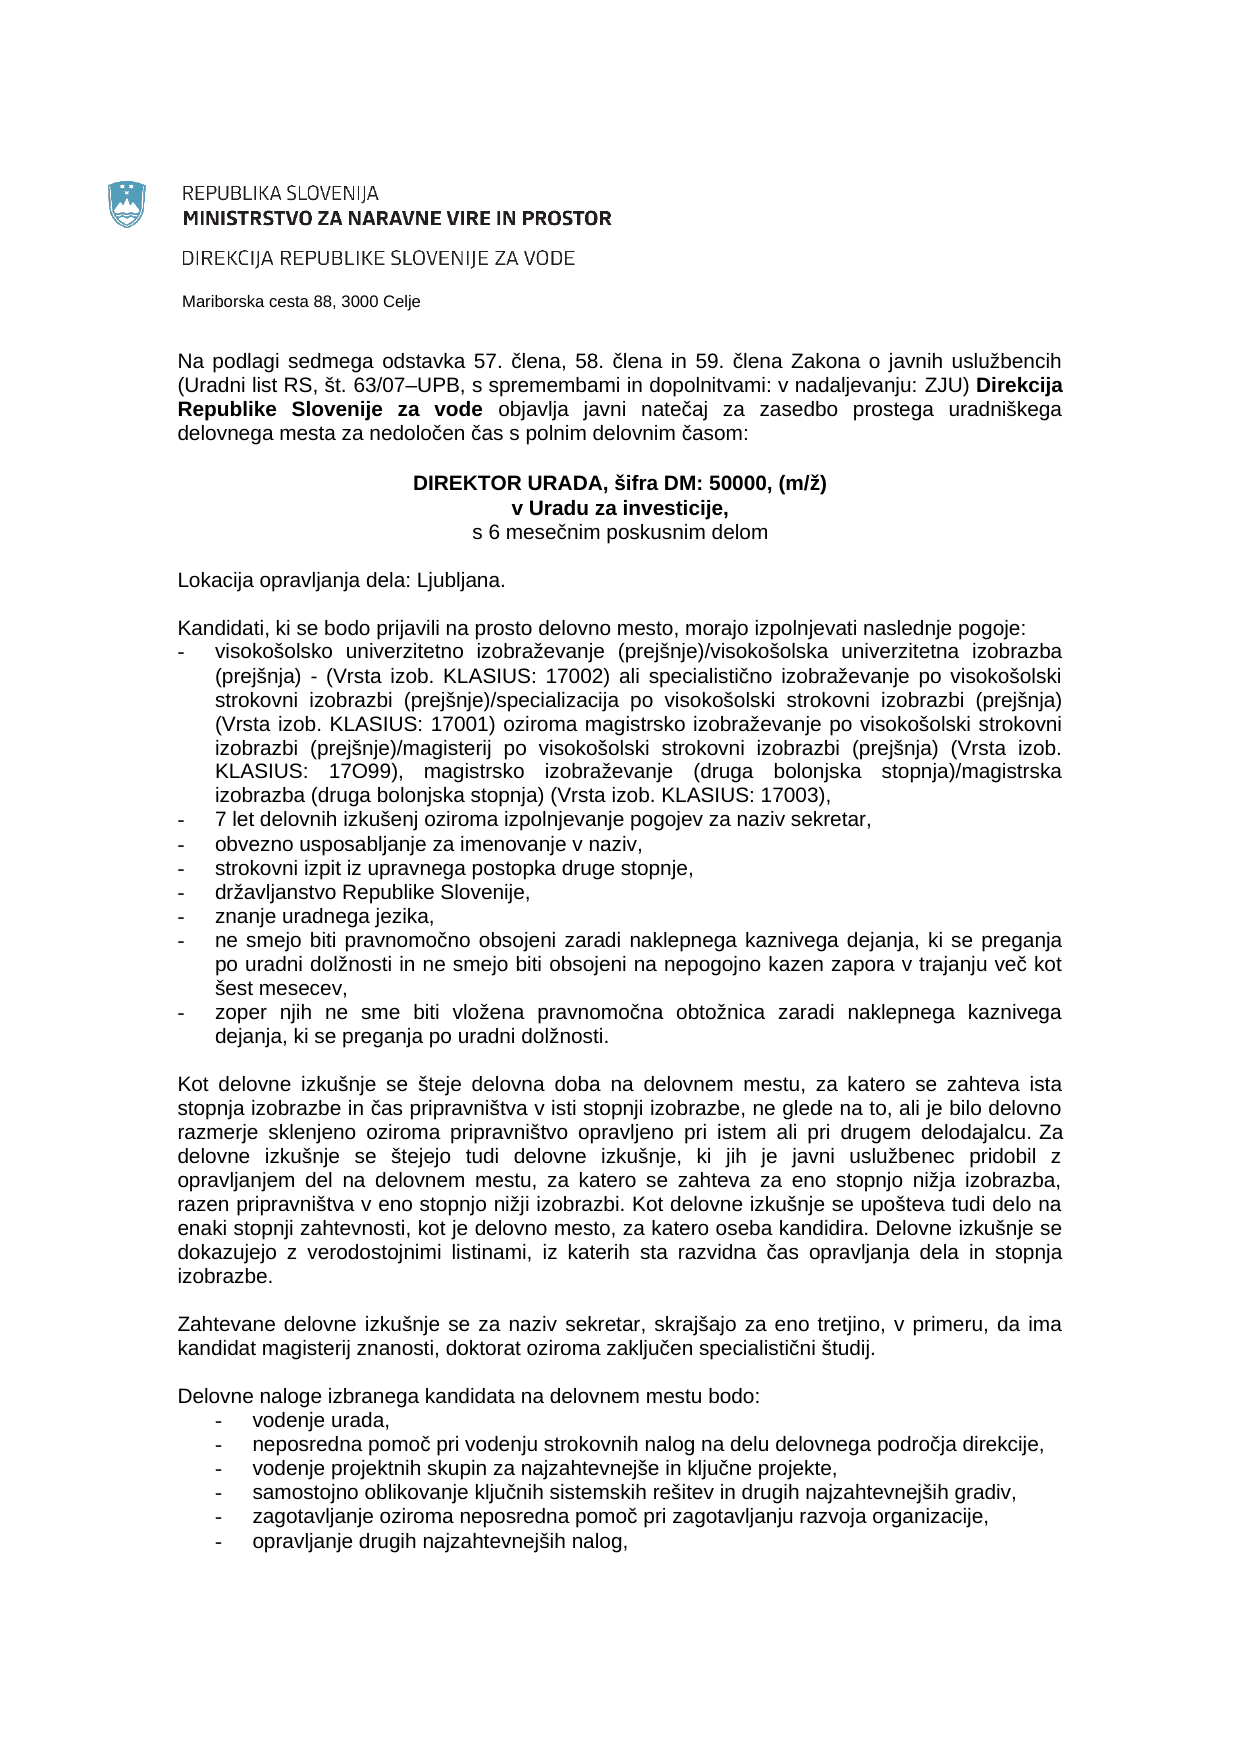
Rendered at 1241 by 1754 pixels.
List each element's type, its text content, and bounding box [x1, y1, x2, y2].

text Zahtevane delovne izkušnje se za naziv sekretar, skrajšajo za eno tretjino, v primeru, da ima kandidat magisterij znanosti, doktorat oziroma zaključen specialistični študij. [177, 1312, 1063, 1360]
list zagotavljanje oziroma neposredna pomoč pri zagotavljanju razvoja organizacije, [215, 1504, 1063, 1528]
list znanje uradnega jezika, [177, 904, 1063, 928]
text Lokacija opravljanja dela: Ljubljana. [177, 567, 1063, 591]
text Na podlagi sedmega odstavka 57. člena, 58. člena in 59. člena Zakona o javnih uslužbencih (Uradni list RS, št. 63/07–UPB, s spremembami in dopolnitvami: v nadaljevanju: ZJU) Direkcija Republike Slovenije za vode objavlja javni natečaj za zasedbo prostega uradniškega delovnega mesta za nedoločen čas s polnim delovnim časom: [177, 349, 1063, 397]
list vodenje urada, [215, 1408, 1063, 1432]
list državljanstvo Republike Slovenije, [177, 880, 1063, 904]
list samostojno oblikovanje ključnih sistemskih rešitev in drugih najzahtevnejših gradiv, [215, 1480, 1063, 1504]
list ne smejo biti pravnomočno obsojeni zaradi naklepnega kaznivega dejanja, ki se preganja po uradni dolžnosti in ne smejo biti obsojeni na nepogojno kazen zapora v trajanju več kot šest mesecev, [177, 928, 1063, 1000]
text s 6 mesečnim poskusnim delom [177, 519, 1063, 543]
text Kandidati, ki se bodo prijavili na prosto delovno mesto, morajo izpolnjevati naslednje pogoje: [177, 615, 1063, 639]
text Delovne naloge izbranega kandidata na delovnem mestu bodo: [177, 1384, 1063, 1408]
list neposredna pomoč pri vodenju strokovnih nalog na delu delovnega področja direkcije, [215, 1432, 1063, 1456]
text DIREKTOR URADA, šifra DM: 50000, (m/ž) [177, 468, 1063, 496]
list 7 let delovnih izkušenj oziroma izpolnjevanje pogojev za naziv sekretar, [177, 807, 1063, 831]
list obvezno usposabljanje za imenovanje v naziv, [177, 831, 1063, 856]
text v Uradu za investicije, [177, 496, 1063, 519]
list opravljanje drugih najzahtevnejših nalog, [215, 1528, 1063, 1553]
text Kot delovne izkušnje se šteje delovna doba na delovnem mestu, za katero se zahteva ista stopnja izobrazbe in čas pripravništva v isti stopnji izobrazbe, ne glede na to, ali je bilo delovno razmerje sklenjeno oziroma pripravništvo opravljeno pri istem ali pri drugem delodajalcu. Za delovne izkušnje se štejejo tudi delovne izkušnje, ki jih je javni uslužbenec pridobil z opravljanjem del na delovnem mestu, za katero se zahteva za eno stopnjo nižja izobrazba, razen pripravništva v eno stopnjo nižji izobrazbi. Kot delovne izkušnje se upošteva tudi delo na enaki stopnji zahtevnosti, kot je delovno mesto, za katero oseba kandidira. Delovne izkušnje se dokazujejo z verodostojnimi listinami, iz katerih sta razvidna čas opravljanja dela in stopnja izobrazbe. [177, 1072, 1063, 1288]
picture [103, 177, 615, 273]
list visokošolsko univerzitetno izobraževanje (prejšnje)/visokošolska univerzitetna izobrazba (prejšnja) - (Vrsta izob. KLASIUS: 17002) ali specialistično izobraževanje po visokošolski strokovni izobrazbi (prejšnje)/specializacija po visokošolski strokovni izobrazbi (prejšnja) (Vrsta izob. KLASIUS: 17001) oziroma magistrsko izobraževanje po visokošolski strokovni izobrazbi (prejšnje)/magisterij po visokošolski strokovni izobrazbi (prejšnja) (Vrsta izob. KLASIUS: 17O99), magistrsko izobraževanje (druga bolonjska stopnja)/magistrska izobrazba (druga bolonjska stopnja) (Vrsta izob. KLASIUS: 17003), [177, 639, 1063, 807]
list strokovni izpit iz upravnega postopka druge stopnje, [177, 856, 1063, 880]
list vodenje projektnih skupin za najzahtevnejše in ključne projekte, [215, 1456, 1063, 1480]
text Na podlagi sedmega odstavka 57. člena, 58. člena in 59. člena Zakona o javnih uslužbencih (Uradni list RS, št. 63/07–UPB, s spremembami in dopolnitvami: v nadaljevanju: ZJU) Direkcija Republike Slovenije za vode objavlja javni natečaj za zasedbo prostega uradniškega delovnega mesta za nedoločen čas s polnim delovnim časom: [177, 397, 1063, 444]
list zoper njih ne sme biti vložena pravnomočna obtožnica zaradi naklepnega kaznivega dejanja, ki se preganja po uradni dolžnosti. [177, 1000, 1063, 1048]
